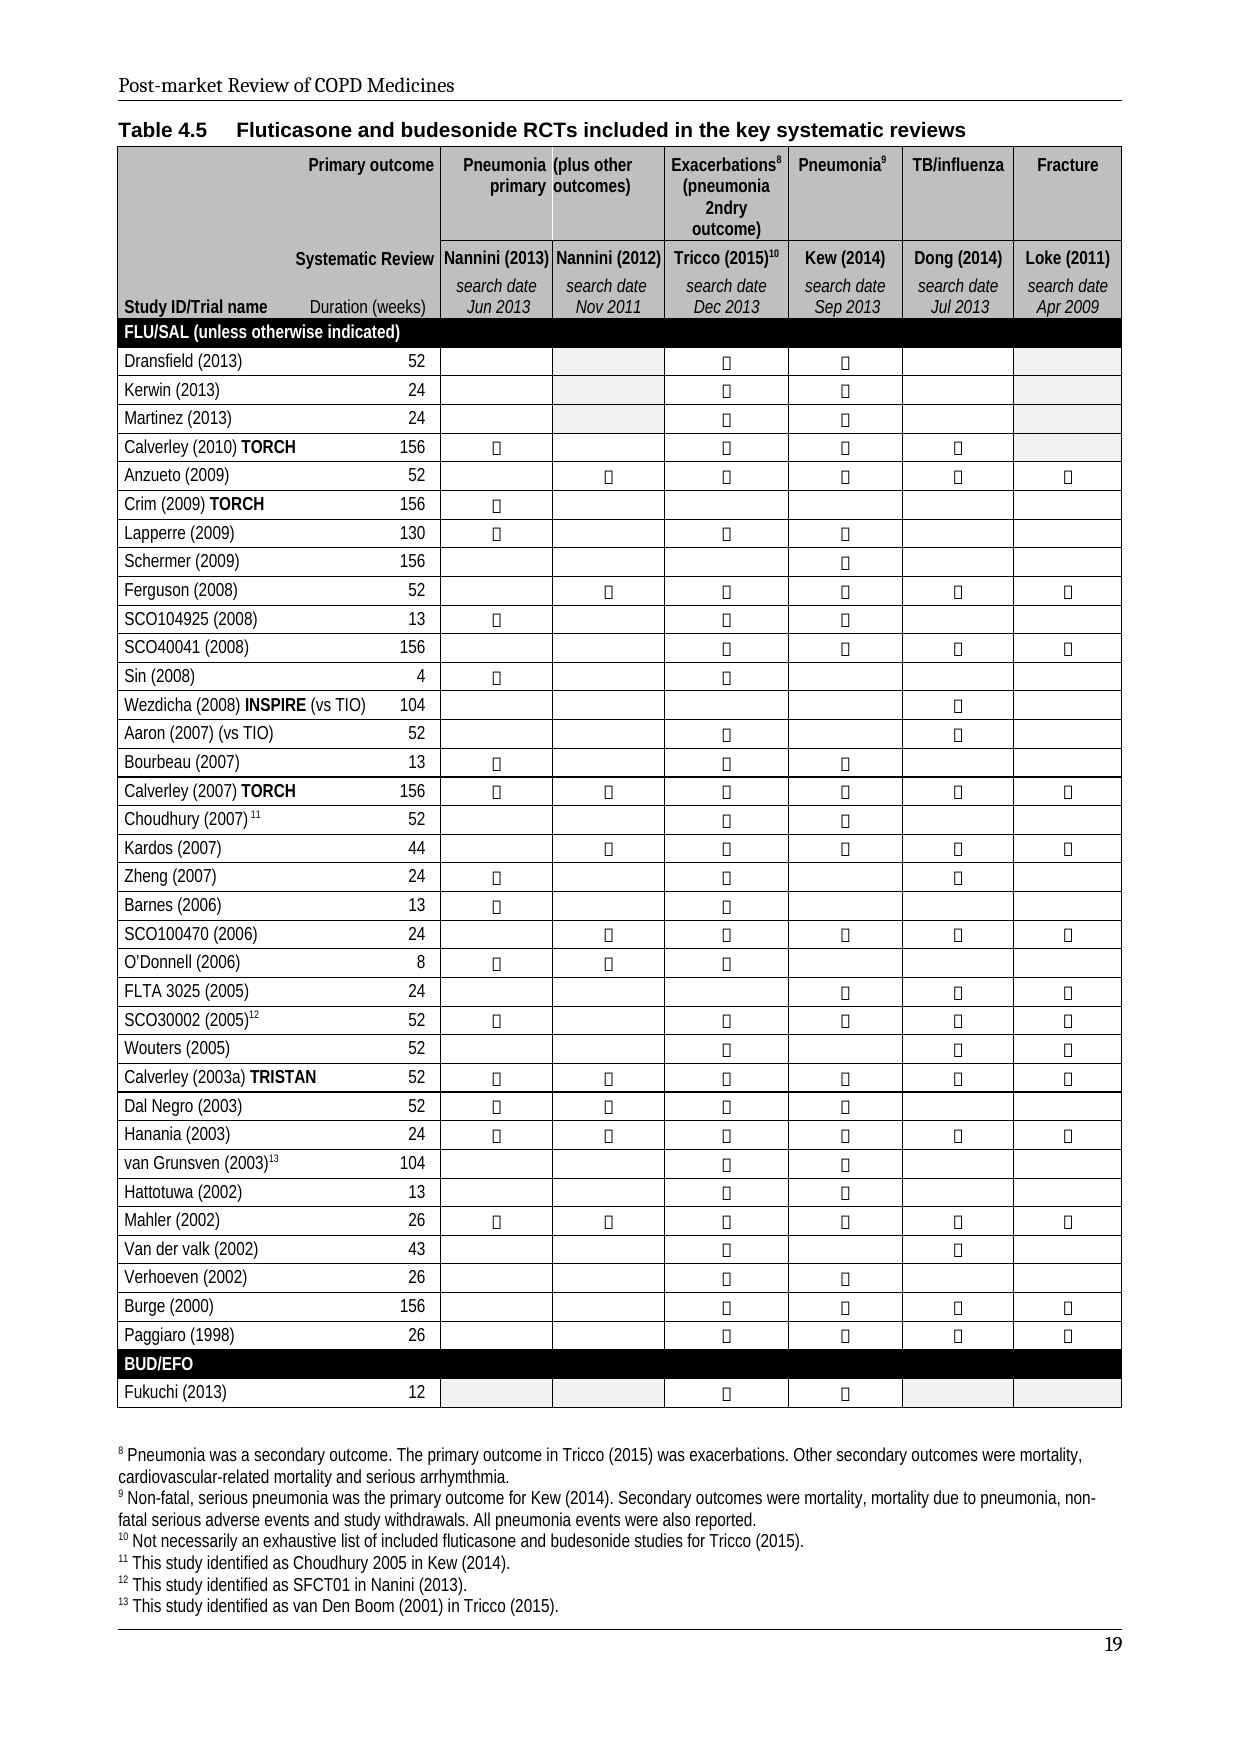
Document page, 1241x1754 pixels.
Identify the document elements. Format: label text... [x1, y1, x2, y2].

table_cell  [665, 434, 788, 461]
text Table 4.5 Fluticasone and budesonide RCTs included in the key systematic reviews [118, 118, 1122, 142]
table_cell  [441, 749, 552, 776]
table_cell  [789, 1293, 902, 1321]
table_cell  [789, 806, 902, 834]
table_cell  [441, 1093, 552, 1120]
table_cell [553, 634, 664, 662]
table_cell [789, 691, 902, 719]
table_cell [441, 405, 552, 433]
table_cell  [903, 1293, 1013, 1321]
table_cell  [665, 1264, 788, 1292]
table_cell  [441, 778, 552, 805]
table_cell [903, 949, 1013, 977]
table_cell [1014, 1350, 1121, 1378]
table_cell  [789, 778, 902, 805]
table_cell [903, 548, 1013, 576]
table_cell  [665, 921, 788, 948]
table_cell [1014, 892, 1121, 919]
table_cell  [1014, 1207, 1121, 1235]
table_cell  [665, 520, 788, 547]
table_cell [1014, 1093, 1121, 1120]
table_cell [789, 491, 902, 518]
table_cell Burge (2000) 156 [118, 1293, 440, 1321]
table_cell [789, 319, 902, 347]
table_cell  [665, 1064, 788, 1091]
table_cell  [665, 1150, 788, 1177]
table_cell  [665, 749, 788, 776]
table_cell [1014, 548, 1121, 576]
table_cell  [1014, 462, 1121, 490]
table_header Exacerbations (pneumonia 2ndry outcome) [665, 147, 788, 240]
table_cell  [553, 577, 664, 604]
table_cell  [789, 634, 902, 662]
table_cell  [789, 577, 902, 604]
table_cell Nannini (2013) search date Jun 2013 [441, 241, 552, 318]
table_cell  [903, 462, 1013, 490]
table_cell [441, 348, 552, 375]
table_cell [441, 806, 552, 834]
table_cell [903, 348, 1013, 375]
table_cell  [1014, 921, 1121, 948]
table_cell [1014, 720, 1121, 748]
table_cell  [1014, 634, 1121, 662]
table_cell [903, 892, 1013, 919]
table_cell [553, 319, 664, 347]
table_cell BUD/​EFO [118, 1350, 440, 1378]
table_cell [553, 520, 664, 547]
table_cell  [789, 606, 902, 633]
table_cell  [553, 835, 664, 862]
table_cell [789, 663, 902, 690]
table_cell [441, 1322, 552, 1349]
table_cell  [665, 720, 788, 748]
table_cell Hattotuwa (2002) 13 [118, 1179, 440, 1206]
table_cell [553, 1150, 664, 1177]
table_cell Van der valk (2002) 43 [118, 1236, 440, 1263]
table_cell Crim (2009) TORCH 156 [118, 491, 440, 518]
table_cell [441, 1264, 552, 1292]
table_cell  [665, 1293, 788, 1321]
table_cell  [789, 348, 902, 375]
table_cell  [441, 606, 552, 633]
table_cell [553, 892, 664, 919]
table_cell  [789, 548, 902, 576]
table_cell [789, 892, 902, 919]
table_cell  [665, 1322, 788, 1349]
table_cell [789, 1236, 902, 1263]
table_cell [903, 663, 1013, 690]
table_cell [1014, 749, 1121, 776]
table_cell  [789, 1121, 902, 1149]
table_cell [903, 405, 1013, 433]
table_cell [553, 491, 664, 518]
table_cell [903, 806, 1013, 834]
table_cell Loke (2011) search date Apr 2009 [1014, 241, 1121, 318]
table_cell FLU/​SAL (unless otherwise indicated) [118, 319, 440, 347]
table_cell [1014, 1150, 1121, 1177]
table_cell  [665, 892, 788, 919]
table_cell  [441, 663, 552, 690]
table_cell  [665, 606, 788, 633]
table_header Fracture [1014, 147, 1121, 240]
table_cell Mahler (2002) 26 [118, 1207, 440, 1235]
table_cell  [553, 1093, 664, 1120]
table_cell Calverley (2003a) TRISTAN 52 [118, 1064, 440, 1091]
table_cell Barnes (2006) 13 [118, 892, 440, 919]
table_cell [1014, 520, 1121, 547]
table_cell [903, 749, 1013, 776]
table_cell  [789, 1007, 902, 1034]
table_cell  [903, 835, 1013, 862]
table_cell [789, 949, 902, 977]
table_cell  [665, 1236, 788, 1263]
table_cell  [789, 1322, 902, 1349]
table_cell [903, 1264, 1013, 1292]
table_cell [1014, 663, 1121, 690]
table_cell  [903, 1322, 1013, 1349]
table_cell  [1014, 978, 1121, 1006]
table_cell  [665, 1379, 788, 1407]
table_cell [553, 405, 664, 433]
table_cell [903, 1350, 1013, 1378]
table_cell [553, 1236, 664, 1263]
table_cell  [1014, 577, 1121, 604]
table_cell  [665, 1179, 788, 1206]
table_cell  [665, 1207, 788, 1235]
table_cell Dal Negro (2003) 52 [118, 1093, 440, 1120]
table_cell  [665, 1121, 788, 1149]
table_cell  [789, 434, 902, 461]
table_cell  [789, 1379, 902, 1407]
table_cell [441, 1293, 552, 1321]
table_cell [665, 491, 788, 518]
table_cell [553, 663, 664, 690]
table_cell [441, 720, 552, 748]
table_header TB/​influenza [903, 147, 1013, 240]
table_cell [1014, 606, 1121, 633]
table_header (plus other outcomes) [553, 147, 664, 240]
table_cell [1014, 1379, 1121, 1407]
table_cell  [665, 376, 788, 404]
table_cell  [789, 749, 902, 776]
table_cell  [789, 405, 902, 433]
table_cell [553, 434, 664, 461]
table_cell  [665, 348, 788, 375]
table_cell [903, 520, 1013, 547]
table_cell [789, 1350, 902, 1378]
table_cell [441, 691, 552, 719]
table_cell  [903, 863, 1013, 891]
table_cell [553, 720, 664, 748]
table_cell [441, 835, 552, 862]
table_cell  [665, 806, 788, 834]
table_cell Kerwin (2013) 24 [118, 376, 440, 404]
table_cell  [665, 663, 788, 690]
table_cell  [903, 1236, 1013, 1263]
table_cell [441, 978, 552, 1006]
table_cell Nannini (2012) search date Nov 2011 [553, 241, 664, 318]
table_cell [665, 548, 788, 576]
table_cell [1014, 376, 1121, 404]
table_cell [553, 606, 664, 633]
table_cell [1014, 1264, 1121, 1292]
table_cell  [903, 978, 1013, 1006]
table_cell [441, 1150, 552, 1177]
table_cell  [789, 978, 902, 1006]
table_cell [553, 691, 664, 719]
table_cell  [1014, 1121, 1121, 1149]
table_cell  [553, 1121, 664, 1149]
table_cell [441, 376, 552, 404]
table_cell  [789, 520, 902, 547]
table_cell  [665, 778, 788, 805]
table_cell  [441, 1121, 552, 1149]
table_header Pneumonia primary [441, 147, 552, 240]
table_cell [441, 577, 552, 604]
table_cell  [665, 1093, 788, 1120]
table_cell  [789, 921, 902, 948]
table_cell Anzueto (2009) 52 [118, 462, 440, 490]
table_cell  [789, 835, 902, 862]
table_cell  [665, 405, 788, 433]
table_cell  [903, 1207, 1013, 1235]
table_cell [665, 691, 788, 719]
table_cell [665, 978, 788, 1006]
table_cell [553, 1179, 664, 1206]
table_cell  [553, 1064, 664, 1091]
table_cell [1014, 1179, 1121, 1206]
table_cell  [903, 778, 1013, 805]
table_cell [441, 462, 552, 490]
table_cell  [789, 1150, 902, 1177]
table_cell  [903, 577, 1013, 604]
table_cell Tricco (2015) search date Dec 2013 [665, 241, 788, 318]
table_cell [441, 319, 552, 347]
table_cell  [1014, 778, 1121, 805]
table_cell [441, 634, 552, 662]
table_cell [553, 1035, 664, 1063]
table_cell Dransfield (2013) 52 [118, 348, 440, 375]
table_cell Martinez (2013) 24 [118, 405, 440, 433]
table_cell  [903, 691, 1013, 719]
table_cell  [903, 1121, 1013, 1149]
table_cell Kew (2014) search date Sep 2013 [789, 241, 902, 318]
table_cell [441, 1035, 552, 1063]
table_cell [441, 1179, 552, 1206]
table_cell  [665, 1035, 788, 1063]
table_cell [1014, 863, 1121, 891]
table_cell Ferguson (2008) 52 [118, 577, 440, 604]
table_cell Fukuchi (2013) 12 [118, 1379, 440, 1407]
table_header Primary outcome [118, 147, 440, 240]
table_cell SCO30002 (2005) 52 [118, 1007, 440, 1034]
table_cell  [903, 1007, 1013, 1034]
table_cell FLTA 3025 (2005) 24 [118, 978, 440, 1006]
table_cell [553, 376, 664, 404]
table_cell [1014, 348, 1121, 375]
table_cell  [1014, 1064, 1121, 1091]
table_cell  [789, 462, 902, 490]
table_cell  [665, 577, 788, 604]
table_cell  [553, 778, 664, 805]
table_cell [441, 1350, 552, 1378]
table_cell Choudhury (2007) 52 [118, 806, 440, 834]
table_cell  [441, 949, 552, 977]
table_cell [1014, 1236, 1121, 1263]
table_cell Calverley (2010) TORCH 156 [118, 434, 440, 461]
table_cell [1014, 691, 1121, 719]
table_cell Aaron (2007) (vs TIO) 52 [118, 720, 440, 748]
table_cell  [441, 491, 552, 518]
table_cell O’Donnell (2006) 8 [118, 949, 440, 977]
table_cell  [665, 462, 788, 490]
table_cell  [903, 634, 1013, 662]
table_cell  [441, 434, 552, 461]
table_cell [903, 376, 1013, 404]
table_cell  [1014, 1007, 1121, 1034]
table_cell  [789, 376, 902, 404]
table_cell [553, 1379, 664, 1407]
table_cell  [789, 1264, 902, 1292]
table_cell [903, 1379, 1013, 1407]
table_cell [1014, 405, 1121, 433]
table_cell [441, 1379, 552, 1407]
table_cell Hanania (2003) 24 [118, 1121, 440, 1149]
table_cell Wouters (2005) 52 [118, 1035, 440, 1063]
table_cell [553, 1350, 664, 1378]
table_cell [789, 1035, 902, 1063]
table_cell [553, 548, 664, 576]
table_cell  [789, 1064, 902, 1091]
table_cell  [441, 892, 552, 919]
table_cell  [441, 1007, 552, 1034]
table_cell  [665, 863, 788, 891]
table_cell SCO40041 (2008) 156 [118, 634, 440, 662]
table_cell  [1014, 1293, 1121, 1321]
table_cell [903, 319, 1013, 347]
table_cell  [903, 1064, 1013, 1091]
table_cell  [665, 1007, 788, 1034]
table_cell Systematic Review Study ID/Trial name Duration (weeks) [118, 240, 440, 318]
table_cell SCO104925 (2008) 13 [118, 606, 440, 633]
table_cell  [903, 434, 1013, 461]
table_cell  [441, 1064, 552, 1091]
table_cell [553, 1264, 664, 1292]
table_cell [553, 1007, 664, 1034]
table_cell  [1014, 1035, 1121, 1063]
table_cell Calverley (2007) TORCH 156 [118, 778, 440, 805]
table_cell  [665, 949, 788, 977]
table_cell [903, 1093, 1013, 1120]
table_cell [441, 548, 552, 576]
table_cell [903, 1150, 1013, 1177]
table_cell Dong (2014) search date Jul 2013 [903, 241, 1013, 318]
table_cell [1014, 806, 1121, 834]
table_cell Paggiaro (1998) 26 [118, 1322, 440, 1349]
table_cell [553, 1322, 664, 1349]
table_cell Bourbeau (2007) 13 [118, 749, 440, 776]
table_cell Wezdicha (2008) INSPIRE (vs TIO) 104 [118, 691, 440, 719]
table_cell [553, 348, 664, 375]
table_cell [665, 1350, 788, 1378]
table_cell [553, 806, 664, 834]
table_cell [553, 978, 664, 1006]
table_cell  [441, 520, 552, 547]
table_cell Sin (2008) 4 [118, 663, 440, 690]
table_header Pneumonia [789, 147, 902, 240]
table_cell Zheng (2007) 24 [118, 863, 440, 891]
table_cell SCO100470 (2006) 24 [118, 921, 440, 948]
table_cell  [441, 863, 552, 891]
table_cell [441, 921, 552, 948]
table_cell  [441, 1207, 552, 1235]
table_cell  [903, 921, 1013, 948]
table_cell [1014, 949, 1121, 977]
table_cell  [553, 921, 664, 948]
table_cell [903, 1179, 1013, 1206]
table_cell [1014, 491, 1121, 518]
table_cell [903, 491, 1013, 518]
table_cell [441, 1236, 552, 1263]
table_cell  [789, 1093, 902, 1120]
table_cell Schermer (2009) 156 [118, 548, 440, 576]
table_cell  [665, 835, 788, 862]
table_cell [665, 319, 788, 347]
table_cell [553, 1293, 664, 1321]
table_cell [789, 720, 902, 748]
table_cell  [665, 634, 788, 662]
table_cell  [1014, 835, 1121, 862]
table_cell [789, 863, 902, 891]
table_cell [903, 606, 1013, 633]
table_cell [553, 863, 664, 891]
table_cell  [789, 1179, 902, 1206]
table_cell  [789, 1207, 902, 1235]
table_cell  [903, 1035, 1013, 1063]
table_cell  [903, 720, 1013, 748]
table_cell  [553, 949, 664, 977]
table_cell Kardos (2007) 44 [118, 835, 440, 862]
table_cell  [1014, 1322, 1121, 1349]
table_cell [1014, 434, 1121, 461]
table_cell  [553, 1207, 664, 1235]
table_cell [553, 749, 664, 776]
table_cell Lapperre (2009) 130 [118, 520, 440, 547]
table_cell [1014, 319, 1121, 347]
table_cell Verhoeven (2002) 26 [118, 1264, 440, 1292]
table_cell van Grunsven (2003) 104 [118, 1150, 440, 1177]
table_cell  [553, 462, 664, 490]
